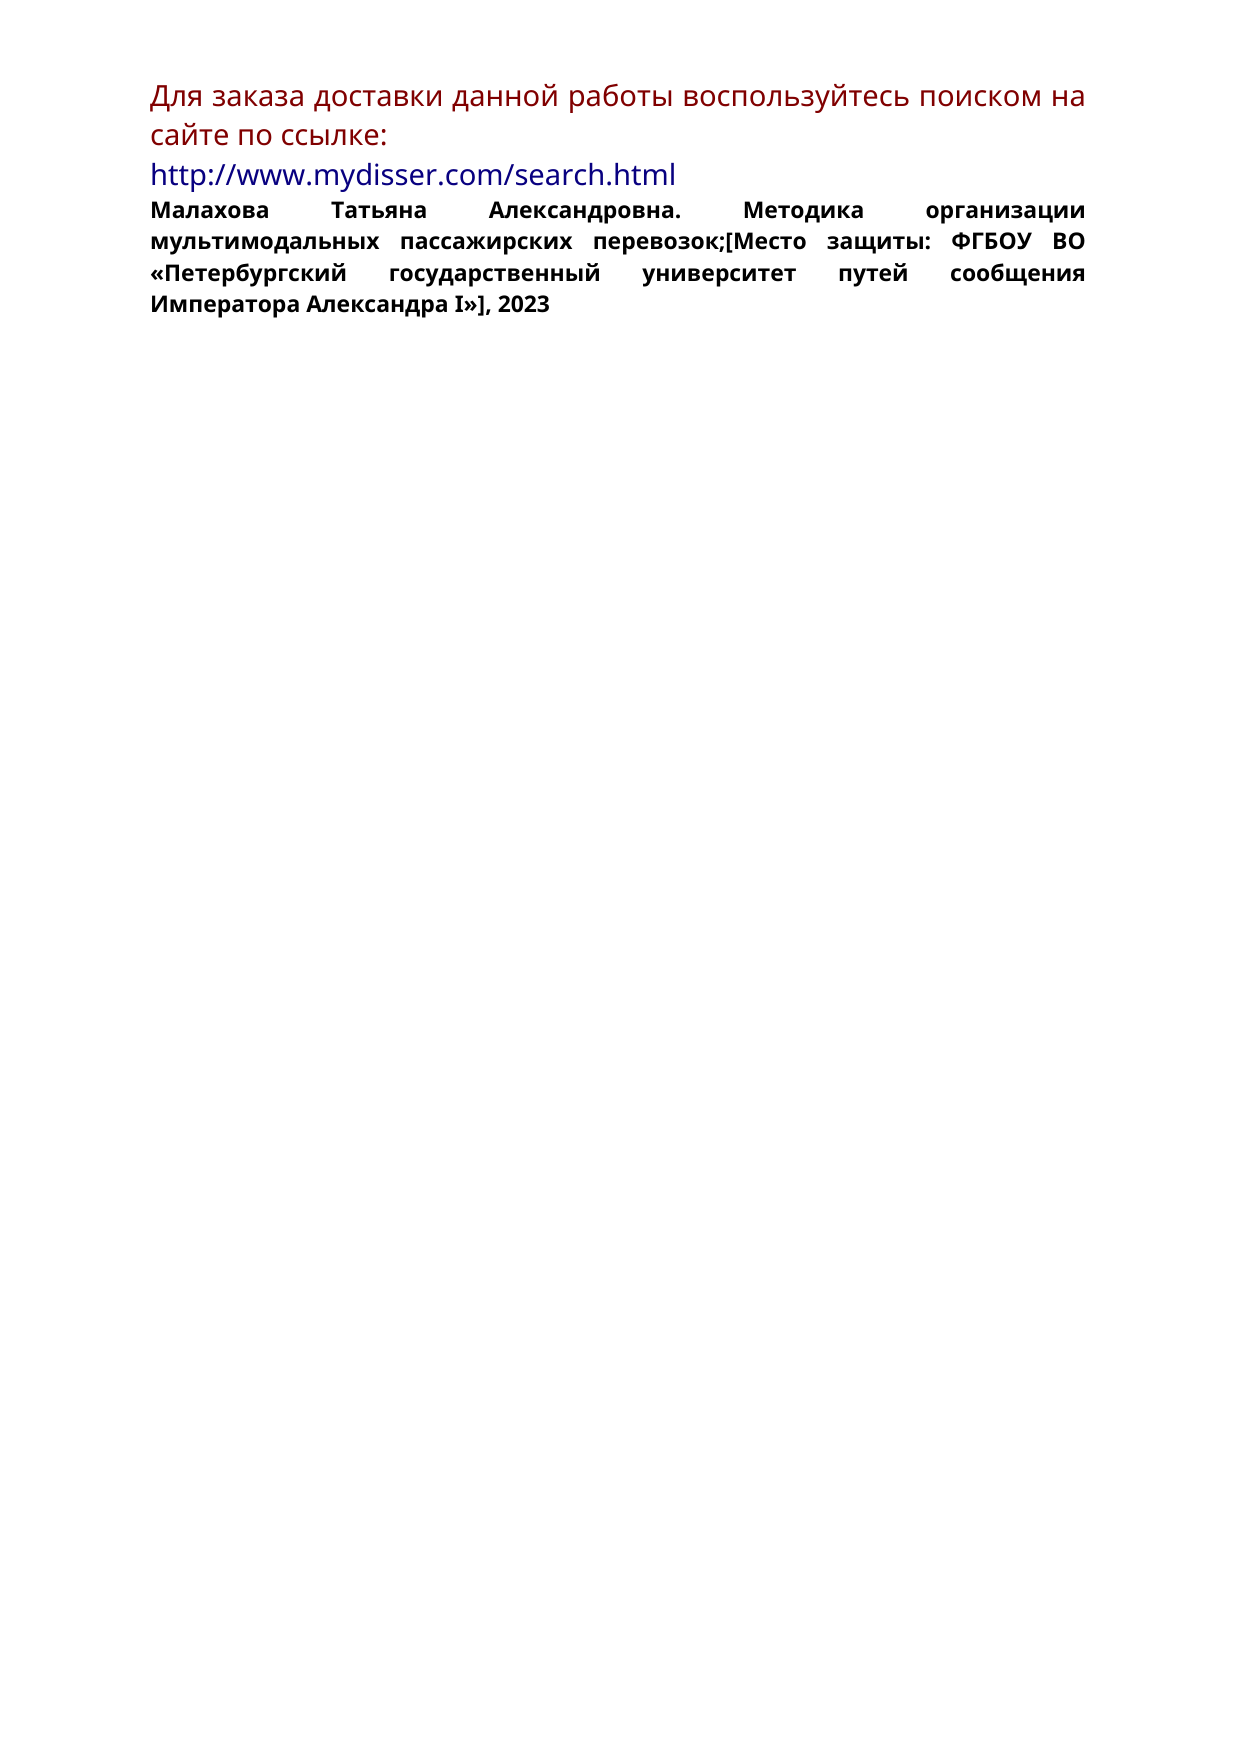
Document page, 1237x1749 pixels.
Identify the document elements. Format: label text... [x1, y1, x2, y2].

text Малахова Татьяна Александровна. Методика организации мультимодальных пассажирских перевозок;[Место защиты: ФГБОУ ВО «Петербургский государственный университет путей сообщения Императора Александра I»], 2023 [150, 194, 1086, 319]
